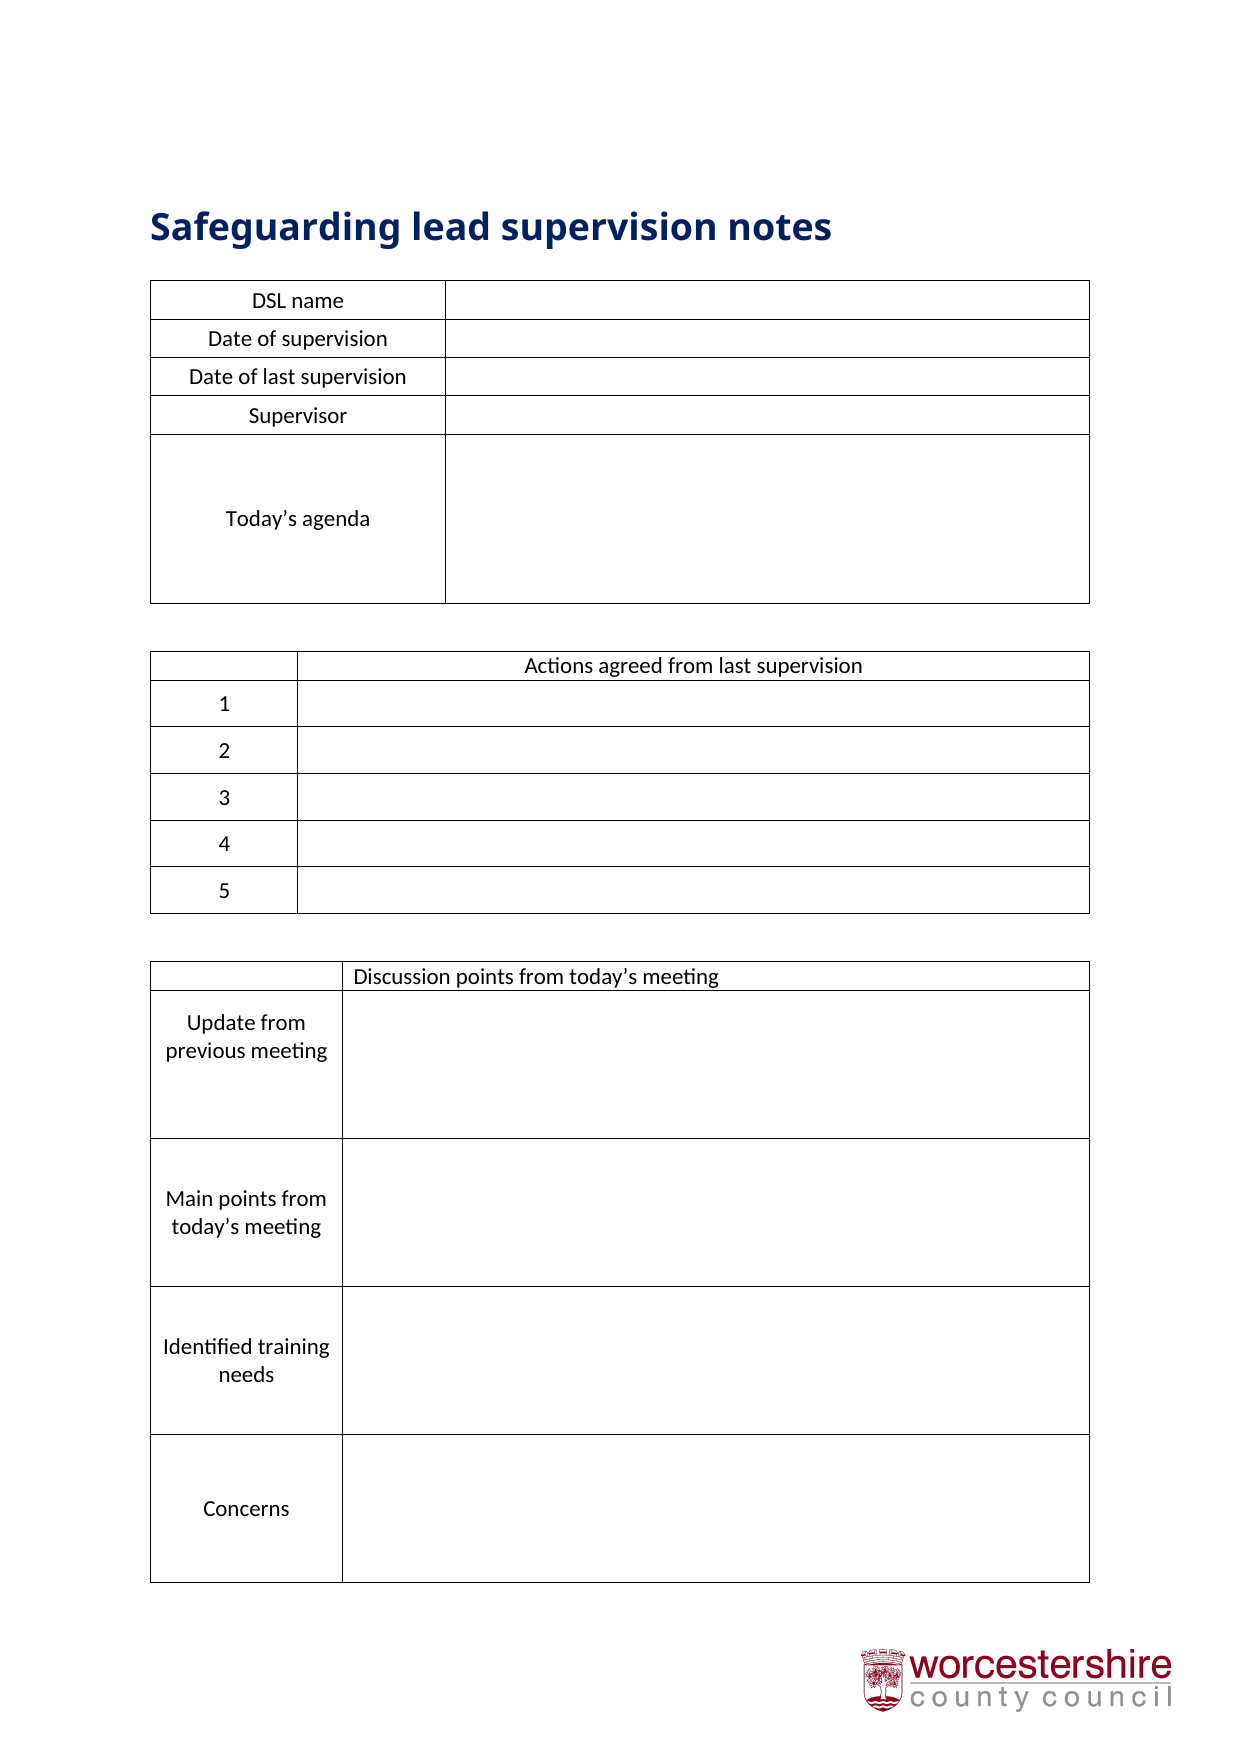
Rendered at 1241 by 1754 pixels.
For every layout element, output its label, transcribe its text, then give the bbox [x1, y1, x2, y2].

table_header [151, 652, 297, 679]
table_cell 1 [151, 681, 297, 726]
table_cell 5 [151, 867, 297, 913]
table_header [446, 281, 1089, 318]
table_cell [446, 358, 1089, 395]
table_cell Today’s agenda [151, 435, 445, 603]
table_header DSL name [151, 281, 445, 318]
table_cell Concerns [151, 1435, 342, 1582]
table_cell [298, 821, 1089, 866]
table_cell [446, 396, 1089, 433]
picture [861, 1649, 1171, 1712]
table_cell [343, 991, 1089, 1138]
table_cell [298, 681, 1089, 726]
table_cell Main points from today’s meeting [151, 1139, 342, 1286]
table_cell [446, 320, 1089, 357]
table_cell Date of last supervision [151, 358, 445, 395]
table_cell Date of supervision [151, 320, 445, 357]
subtitle Safeguarding lead supervision notes [150, 200, 1090, 251]
table_cell Identified training needs [151, 1287, 342, 1434]
table_cell [446, 435, 1089, 603]
table_header Discussion points from today’s meeting [343, 962, 1089, 990]
table_cell 4 [151, 821, 297, 866]
table_cell 2 [151, 727, 297, 773]
table_cell Supervisor [151, 396, 445, 433]
table_cell [298, 727, 1089, 773]
table_cell [298, 774, 1089, 819]
table_cell [343, 1435, 1089, 1582]
table_cell 3 [151, 774, 297, 819]
table_header [151, 962, 342, 990]
table_cell [343, 1287, 1089, 1434]
table_cell Update from previous meeting [151, 991, 342, 1138]
table_header Actions agreed from last supervision [298, 652, 1089, 679]
table_cell [343, 1139, 1089, 1286]
table_cell [298, 867, 1089, 913]
